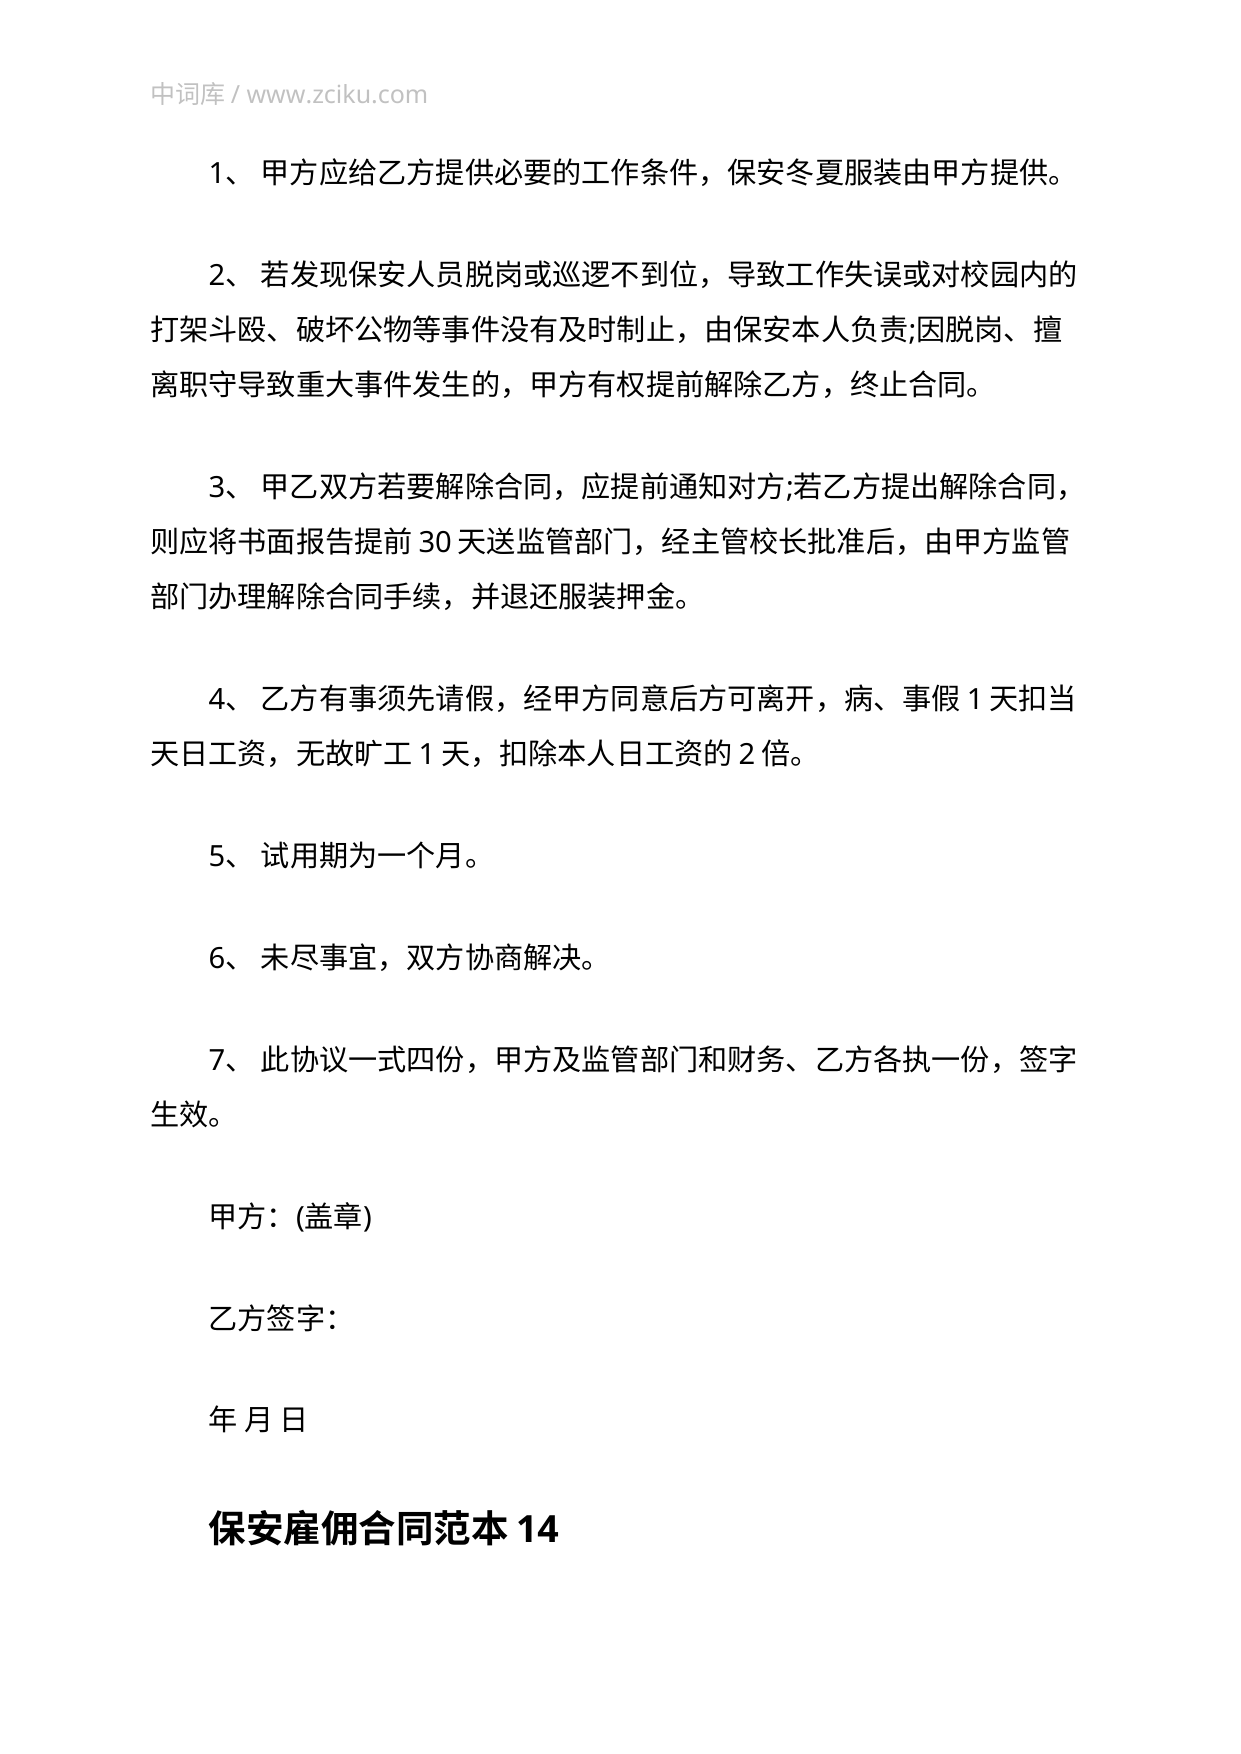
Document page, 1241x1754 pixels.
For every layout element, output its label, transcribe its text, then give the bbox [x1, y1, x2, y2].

text 7、 此协议一式四份，甲方及监管部门和财务、乙方各执一份，签字生效。 [150, 1036, 1090, 1134]
text 5、 试用期为一个月。 [150, 832, 1090, 875]
text 甲方：(盖章) [150, 1193, 1090, 1236]
text 6、 未尽事宜，双方协商解决。 [150, 934, 1090, 977]
text 4、 乙方有事须先请假，经甲方同意后方可离开，病、事假1天扣当天日工资，无故旷工1天，扣除本人日工资的2倍。 [150, 676, 1090, 773]
text 3、 甲乙双方若要解除合同，应提前通知对方;若乙方提出解除合同，则应将书面报告提前30天送监管部门，经主管校长批准后，由甲方监管部门办理解除合同手续，并退还服装押金。 [150, 464, 1090, 616]
text 乙方签字： [150, 1295, 1090, 1337]
text 2、 若发现保安人员脱岗或巡逻不到位，导致工作失误或对校园内的打架斗殴、破坏公物等事件没有及时制止，由保安本人负责;因脱岗、擅离职守导致重大事件发生的，甲方有权提前解除乙方，终止合同。 [150, 252, 1090, 404]
text 年 月 日 [150, 1397, 1090, 1439]
text 1、 甲方应给乙方提供必要的工作条件，保安冬夏服装由甲方提供。 [150, 150, 1090, 192]
text 保安雇佣合同范本14 [150, 1499, 1090, 1553]
